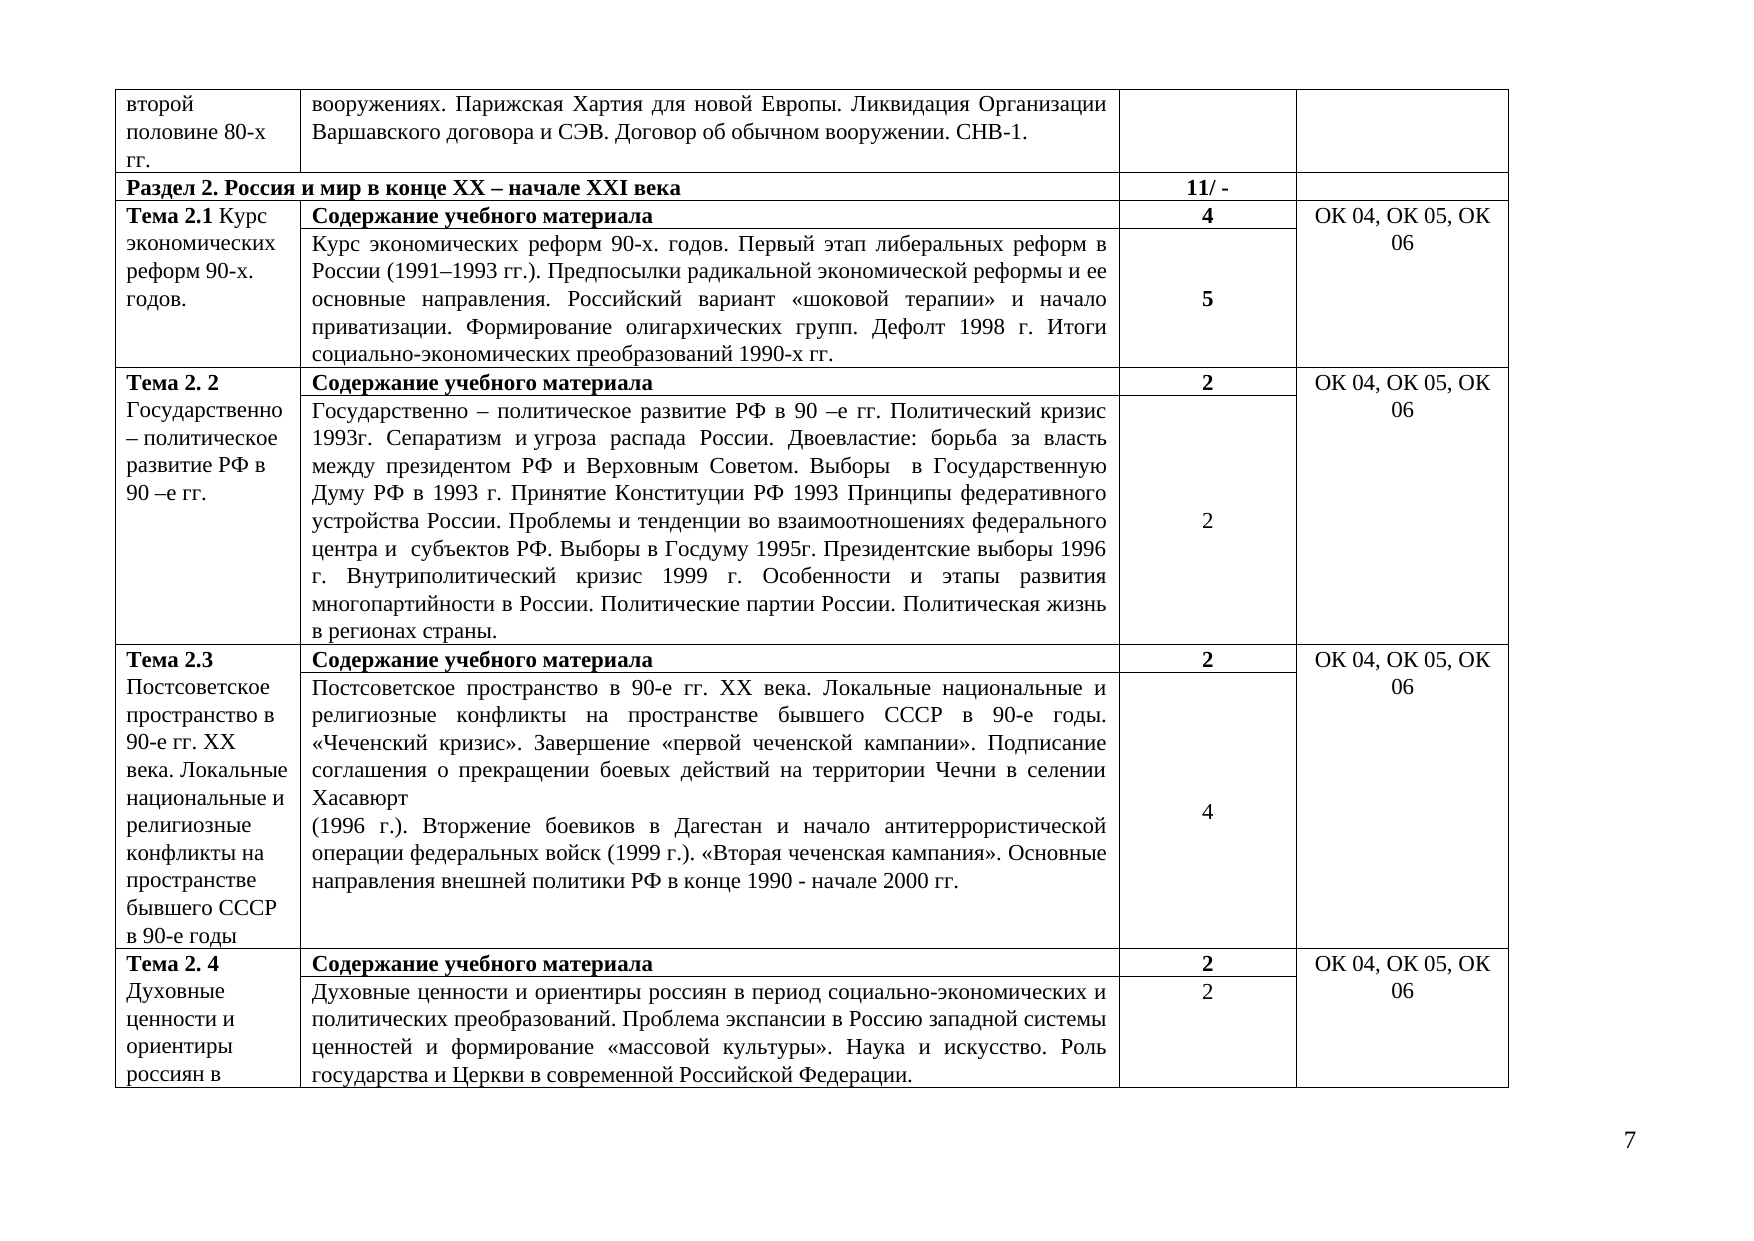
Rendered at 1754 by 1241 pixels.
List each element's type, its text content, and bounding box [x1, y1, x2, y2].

table_cell 2 [1120, 977, 1296, 1087]
table_cell Тема 2.3 Постсоветское пространство в 90-е гг. XX века. Локальные национальные и религиозные конфликты на пространстве бывшего СССР в 90-е годы [116, 645, 300, 948]
table_cell ОК 04, ОК 05, ОК 06 [1297, 949, 1508, 1087]
table_cell 2 [1120, 396, 1296, 644]
table_cell 4 [1120, 90, 1296, 172]
table_cell Тема 2.1 Курс экономических реформ 90-х. годов. [116, 201, 300, 367]
table_cell ОК 04, ОК 05, ОК 06 [1297, 645, 1508, 948]
table_cell 2 [1120, 368, 1296, 395]
table_cell ОК 04, ОК 05, ОК 06 [1297, 201, 1508, 367]
table_cell Содержание учебного материала [301, 201, 1119, 228]
table_cell 4 [1120, 673, 1296, 948]
table_cell Курс экономических реформ 90-х. годов. Первый этап либеральных реформ в России (1991–1993 гг.). Предпосылки радикальной экономической реформы и ее основные направления. Российский вариант «шоковой терапии» и начало приватизации. Формирование олигархических групп. Дефолт 1998 г. Итоги социально-экономических преобразований 1990-х гг. [301, 229, 1119, 367]
table_cell Тема 2. 2 Государственно – политическое развитие РФ в 90 –е гг. [116, 368, 300, 644]
table_cell Государственно – политическое развитие РФ в 90 –е гг. Политический кризис 1993г. Сепаратизм и угроза распада России. Двоевластие: борьба за власть между президентом РФ и Верховным Советом. Выборы в Государственную Думу РФ в 1993 г. Принятие Конституции РФ 1993 Принципы федеративного устройства России. Проблемы и тенденции во взаимоотношениях федерального центра и субъектов РФ. Выборы в Госдуму 1995г. Президентские выборы 1996 г. Внутриполитический кризис 1999 г. Особенности и этапы развития многопартийности в России. Политические партии России. Политическая жизнь в регионах страны. [301, 396, 1119, 644]
table_cell Содержание учебного материала [301, 949, 1119, 976]
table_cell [301, 90, 1119, 172]
table_cell Тема 2. 4 Духовные ценности и ориентиры россиян в период социально-экономических и политических преобразований [116, 949, 300, 1087]
table_cell 2 [1120, 645, 1296, 672]
table_cell 11/ - [1120, 173, 1296, 200]
table_cell 2 [1120, 949, 1296, 976]
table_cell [301, 977, 1119, 1087]
table_cell [1297, 173, 1508, 200]
table_cell Постсоветское пространство в 90-е гг. XX века. Локальные национальные и религиозные конфликты на пространстве бывшего СССР в 90-е годы. «Чеченский кризис». Завершение «первой чеченской кампании». Подписание соглашения о прекращении боевых действий на территории Чечни в селении Хасавюрт (1996 г.). Вторжение боевиков в Дагестан и начало антитеррористической операции федеральных войск (1999 г.). «Вторая чеченская кампания». Основные направления внешней политики РФ в конце 1990 - начале 2000 гг. [301, 673, 1119, 948]
table_cell 5 [1120, 229, 1296, 367]
table_cell Содержание учебного материала [301, 645, 1119, 672]
table_cell ОК 04, ОК 05, ОК 06 [1297, 368, 1508, 644]
table_cell Раздел 2. Россия и мир в конце ХХ – начале ХХI века [116, 173, 1119, 200]
table_cell 4 [1120, 201, 1296, 228]
table_cell Содержание учебного материала [301, 368, 1119, 395]
